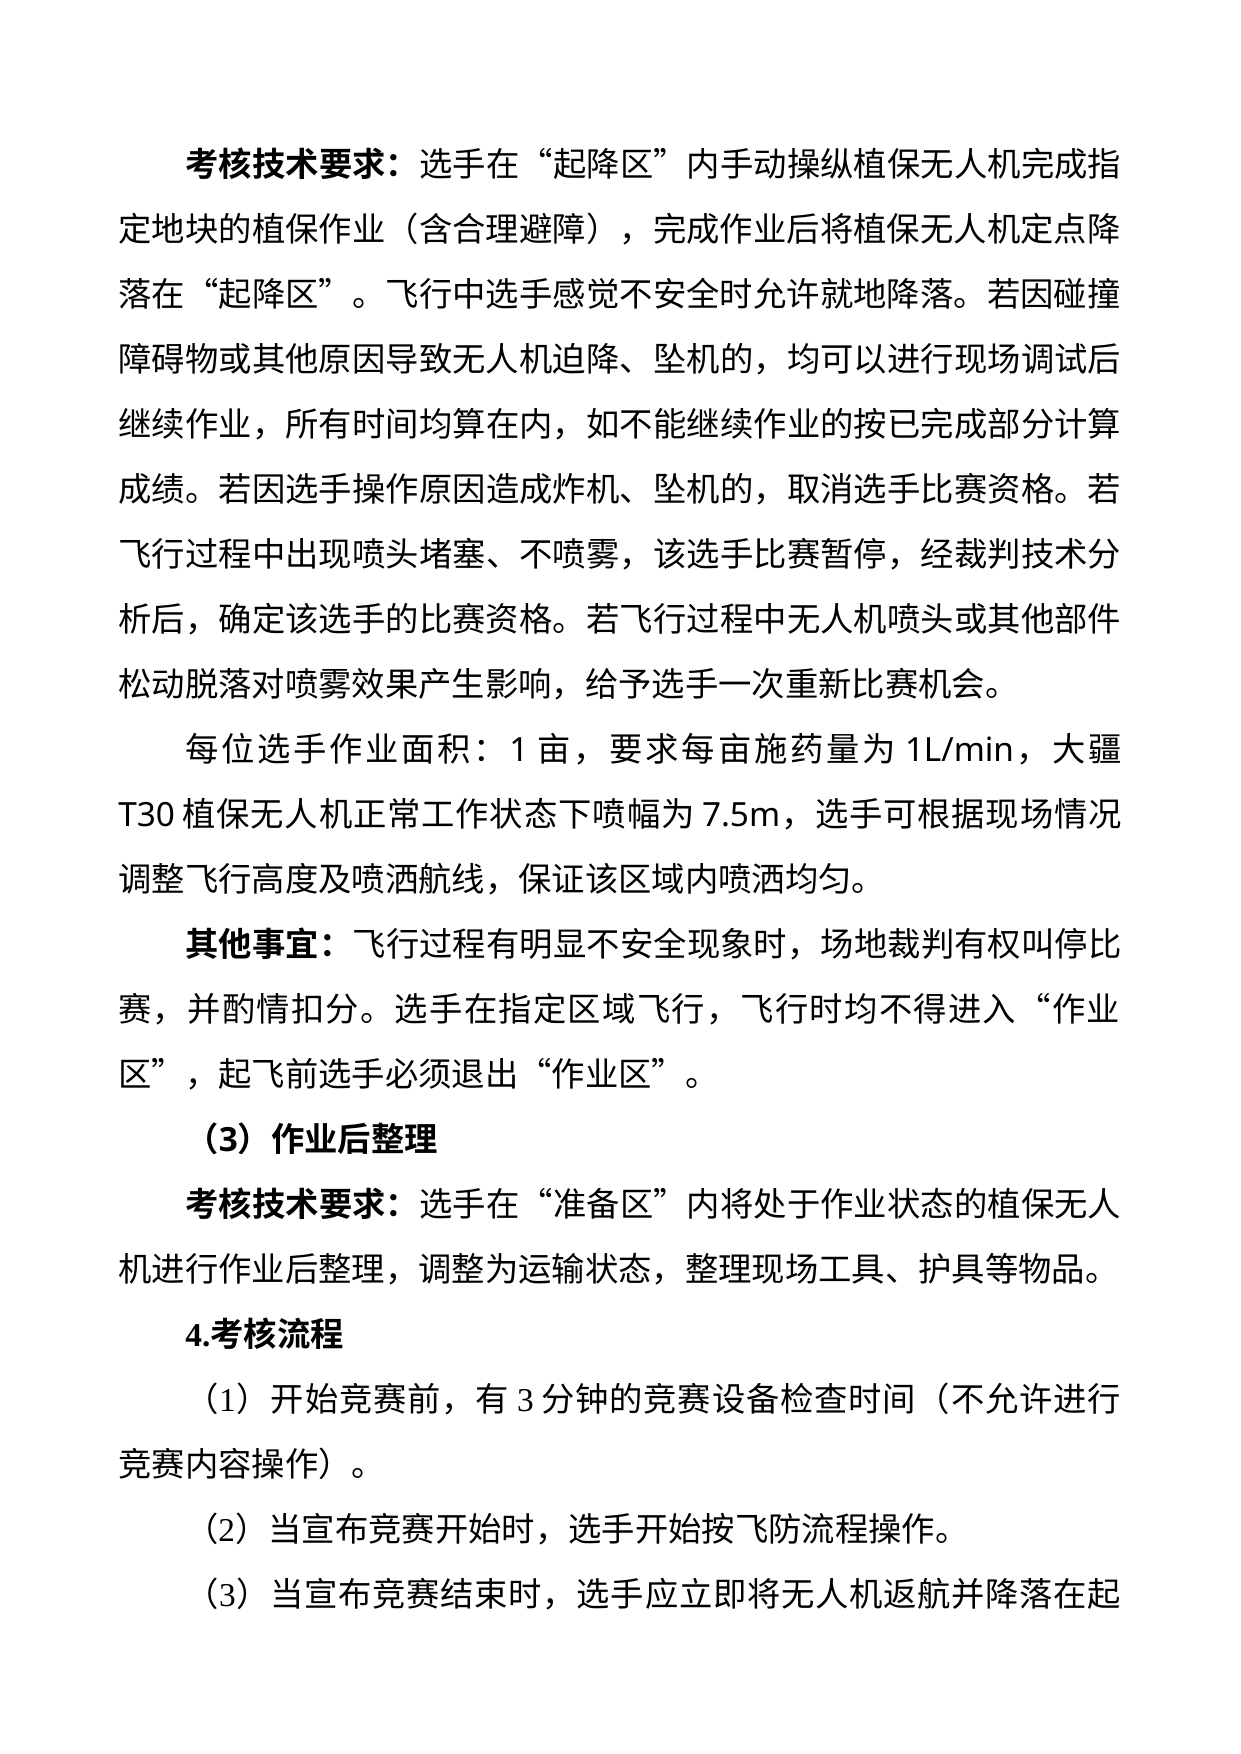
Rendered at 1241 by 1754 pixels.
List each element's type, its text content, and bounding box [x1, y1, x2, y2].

text （3）作业后整理 [118, 1104, 1122, 1169]
text （2）当宣布竞赛开始时，选手开始按飞防流程操作。 [118, 1494, 1122, 1559]
text （1）开始竞赛前，有3分钟的竞赛设备检查时间（不允许进行竞赛内容操作）。 [118, 1364, 1122, 1494]
text 4.考核流程 [118, 1299, 1122, 1364]
text 其他事宜：飞行过程有明显不安全现象时，场地裁判有权叫停比赛，并酌情扣分。选手在指定区域飞行，飞行时均不得进入“作业区”，起飞前选手必须退出“作业区”。 [118, 909, 1122, 1104]
text 每位选手作业面积：1亩，要求每亩施药量为1L/min，大疆T30植保无人机正常工作状态下喷幅为7.5m，选手可根据现场情况调整飞行高度及喷洒航线，保证该区域内喷洒均匀。 [118, 714, 1122, 909]
text 考核技术要求：选手在“准备区”内将处于作业状态的植保无人机进行作业后整理，调整为运输状态，整理现场工具、护具等物品。 [118, 1169, 1122, 1299]
text 考核技术要求：选手在“起降区”内手动操纵植保无人机完成指定地块的植保作业（含合理避障），完成作业后将植保无人机定点降落在“起降区”。飞行中选手感觉不安全时允许就地降落。若因碰撞障碍物或其他原因导致无人机迫降、坠机的，均可以进行现场调试后继续作业，所有时间均算在内，如不能继续作业的按已完成部分计算成绩。若因选手操作原因造成炸机、坠机的，取消选手比赛资格。若飞行过程中出现喷头堵塞、不喷雾，该选手比赛暂停，经裁判技术分析后，确定该选手的比赛资格。若飞行过程中无人机喷头或其他部件松动脱落对喷雾效果产生影响，给予选手一次重新比赛机会。 [118, 129, 1122, 714]
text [118, 1559, 1122, 1624]
